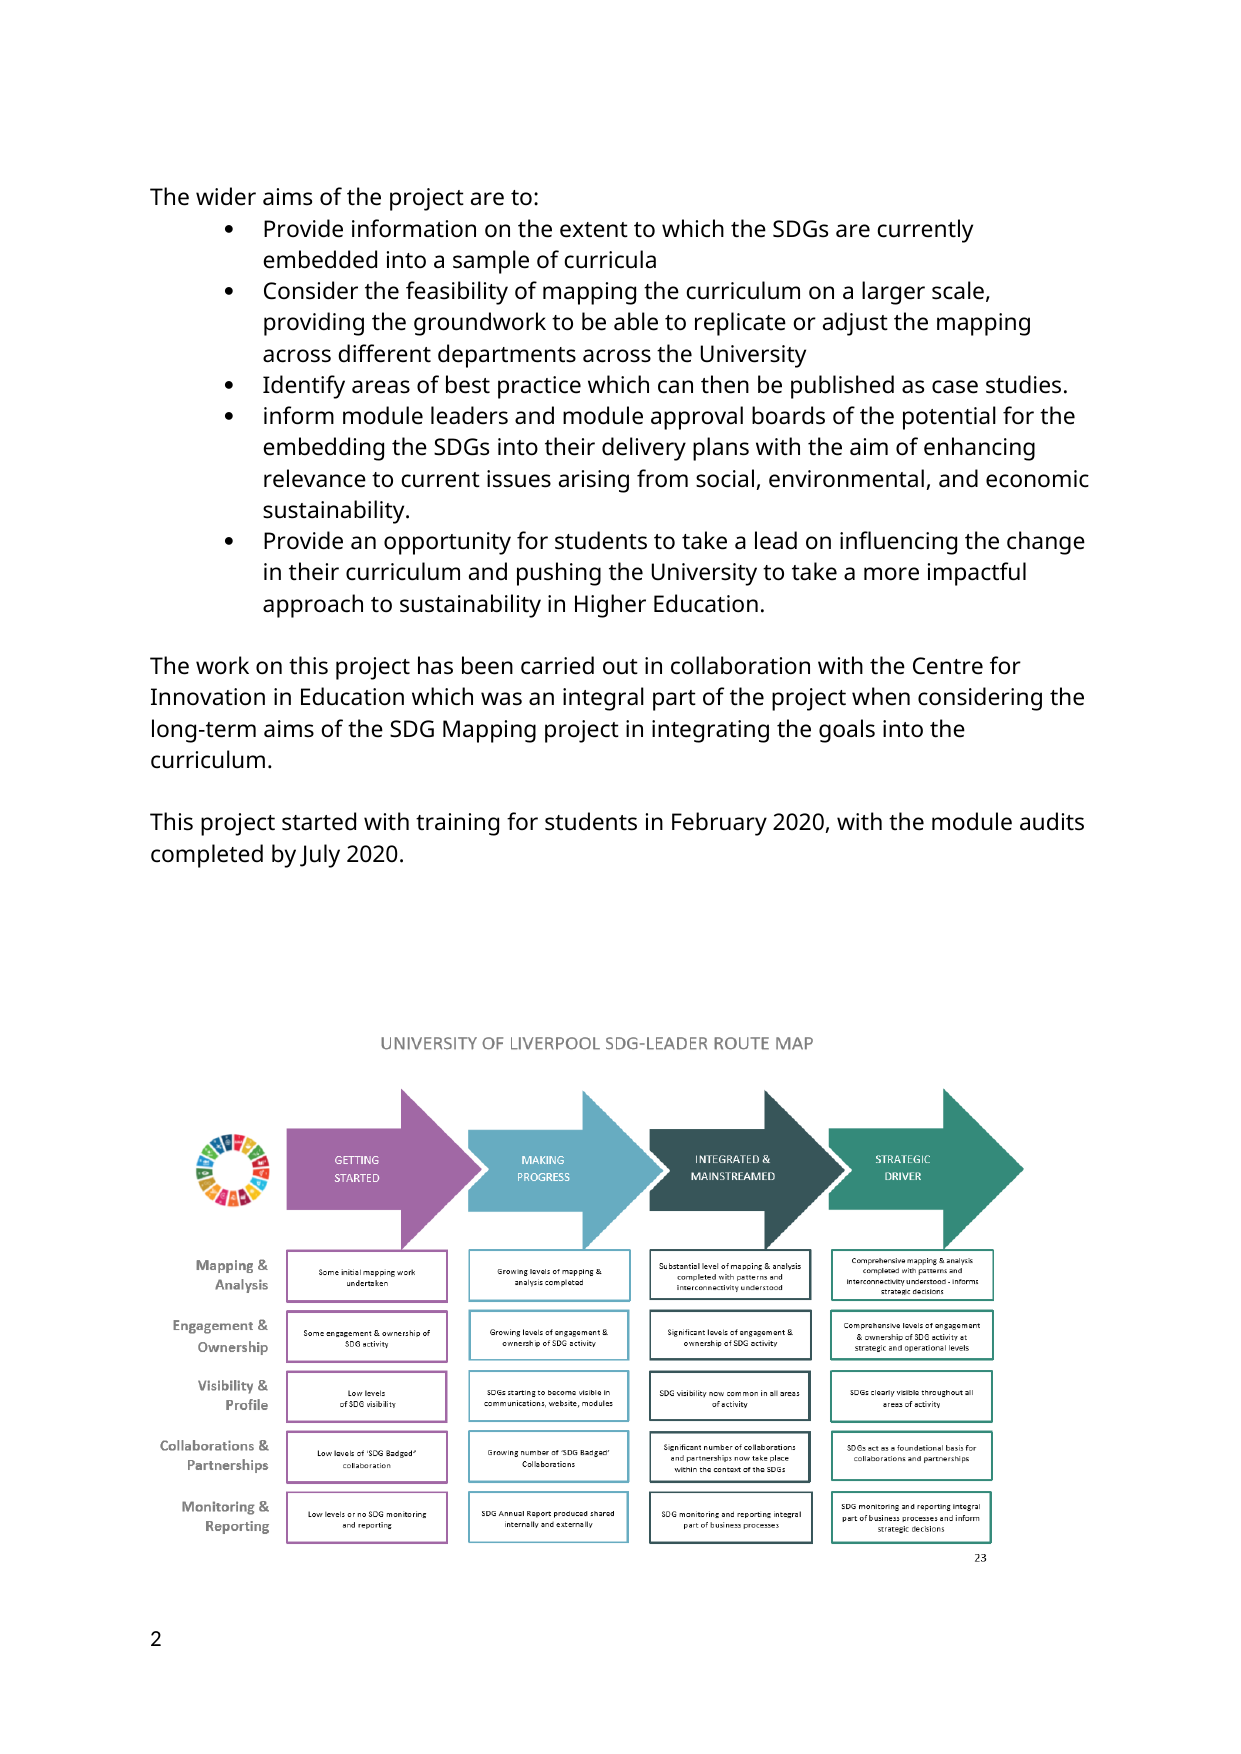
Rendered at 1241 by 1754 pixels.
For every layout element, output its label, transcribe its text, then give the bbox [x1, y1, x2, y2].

picture [150, 962, 1063, 1584]
list Provide an opportunity for students to take a lead on influencing the change in their curriculum and pushing the University to take a more impactful approach to sustainability in Higher Education. [225, 525, 1090, 619]
text The work on this project has been carried out in collaboration with the Centre for Innovation in Education which was an integral part of the project when considering the long-term aims of the SDG Mapping project in integrating the goals into the curriculum. [150, 650, 1090, 775]
list Identify areas of best practice which can then be published as case studies. [225, 369, 1090, 400]
list Consider the feasibility of mapping the curriculum on a larger scale, providing the groundwork to be able to replicate or adjust the mapping across different departments across the University [225, 275, 1090, 369]
text This project started with training for students in February 2020, with the module audits completed by July 2020. [150, 806, 1090, 869]
text The wider aims of the project are to: [150, 181, 1090, 212]
list inform module leaders and module approval boards of the potential for the embedding the SDGs into their delivery plans with the aim of enhancing relevance to current issues arising from social, environmental, and economic sustainability. [225, 400, 1090, 525]
list Provide information on the extent to which the SDGs are currently embedded into a sample of curricula [225, 212, 1090, 275]
